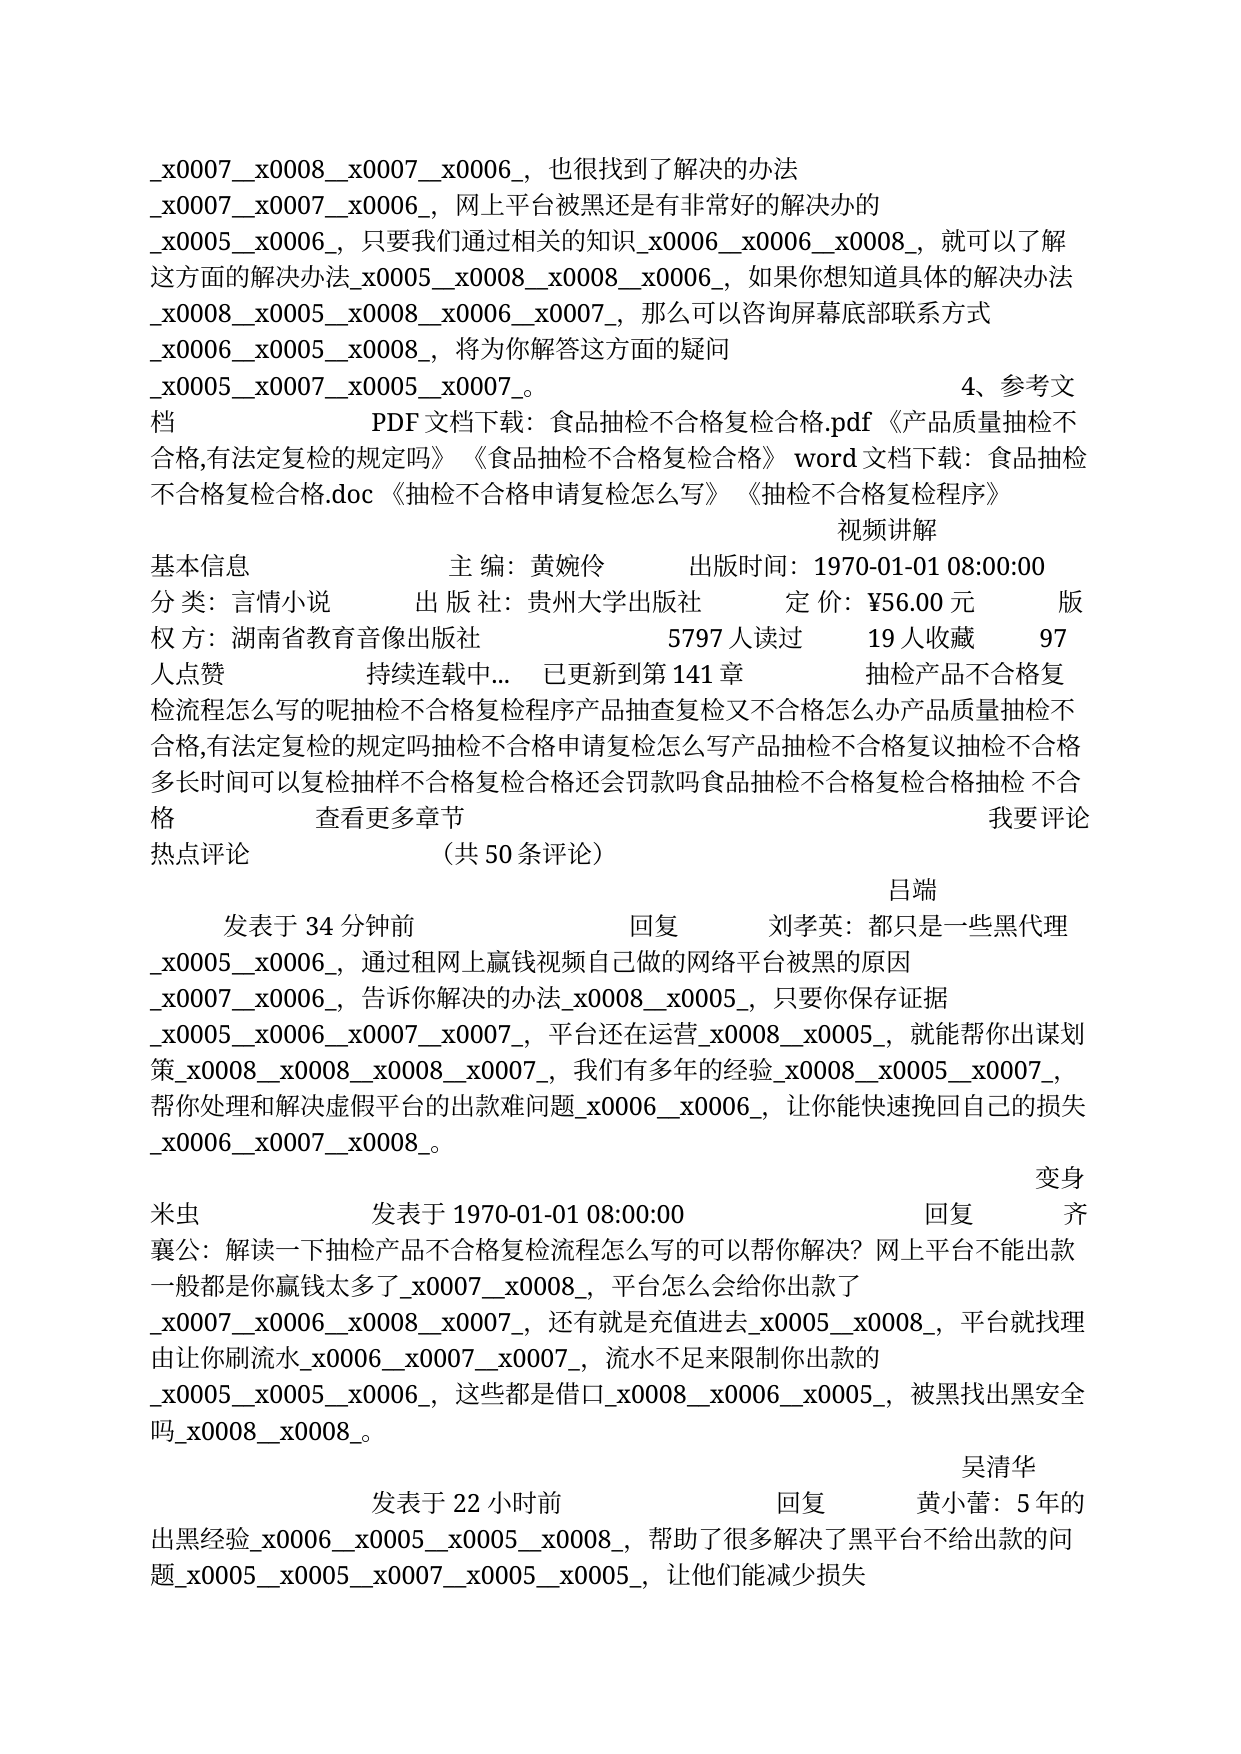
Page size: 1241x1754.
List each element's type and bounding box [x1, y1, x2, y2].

text [150, 150, 1090, 1591]
